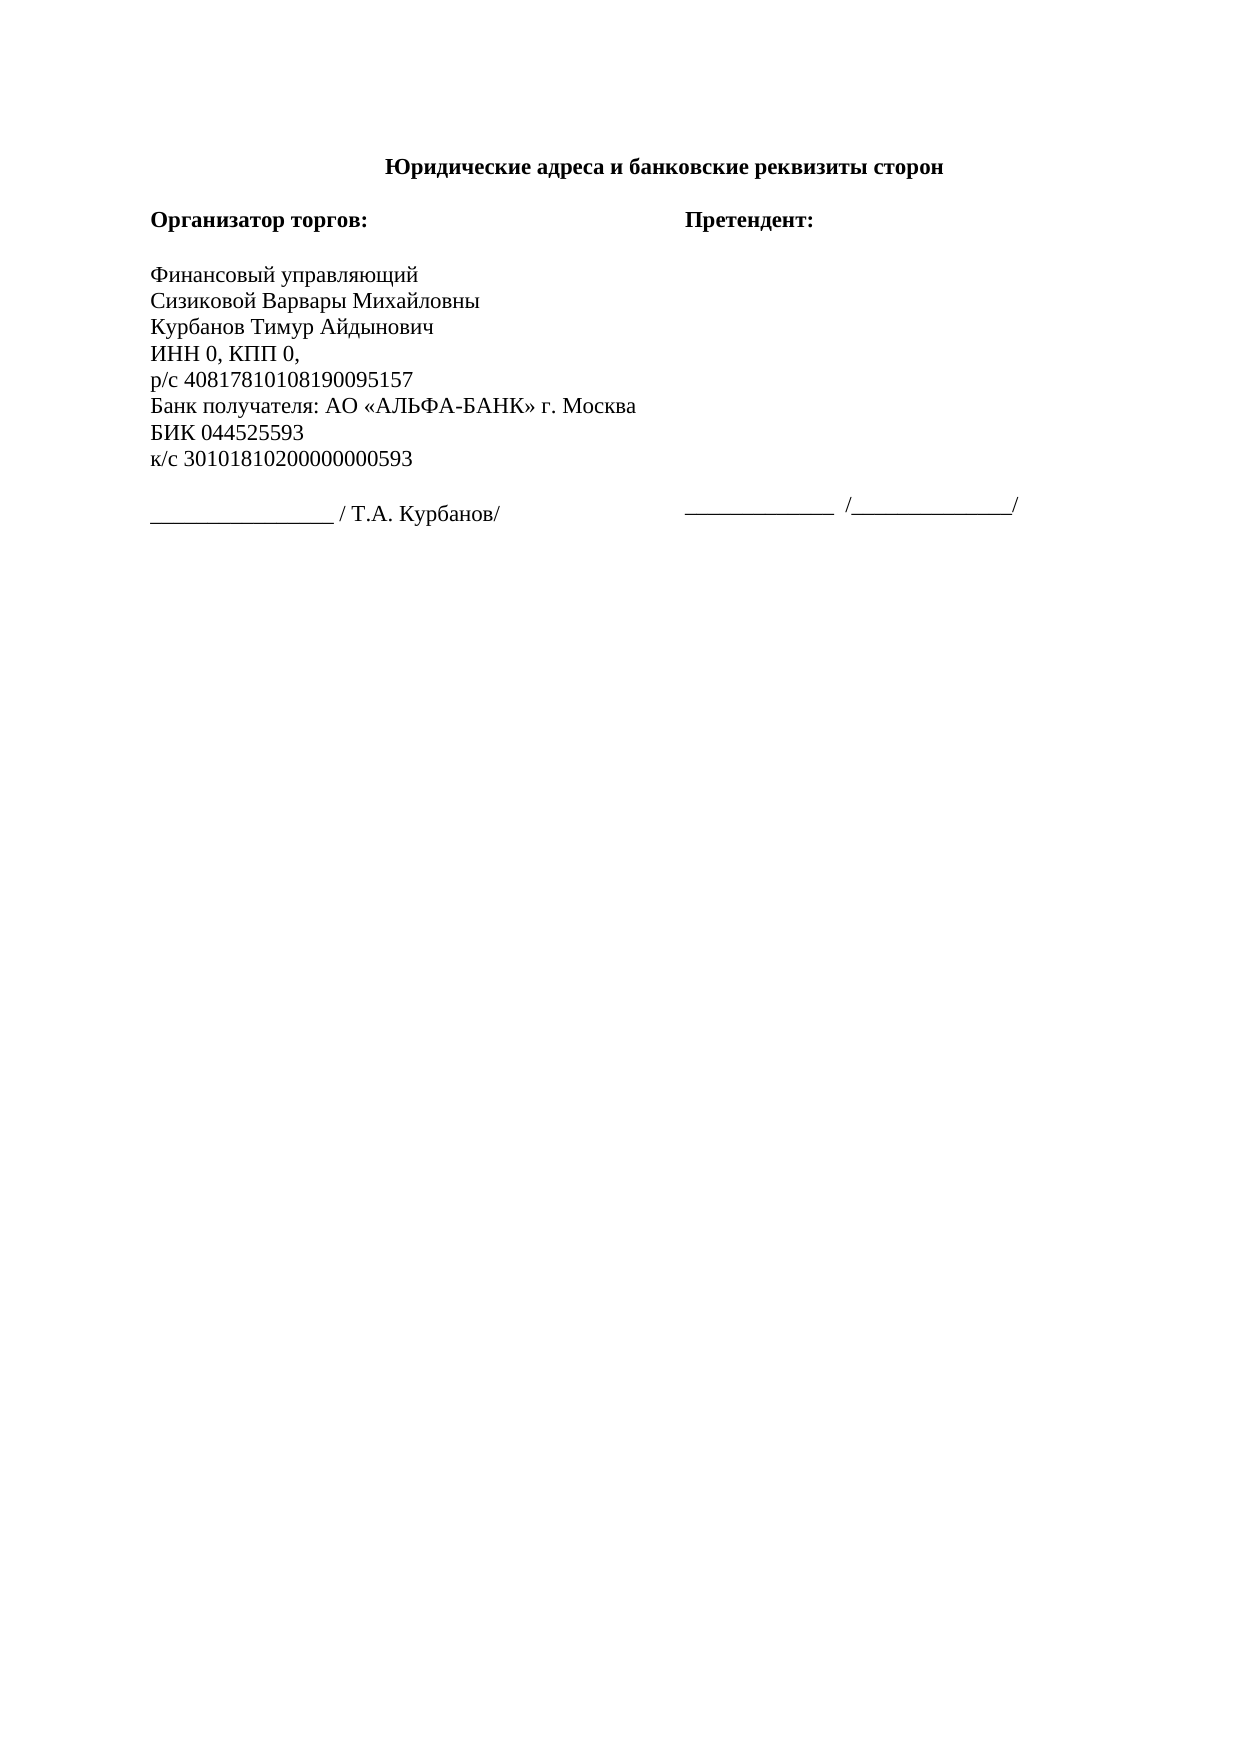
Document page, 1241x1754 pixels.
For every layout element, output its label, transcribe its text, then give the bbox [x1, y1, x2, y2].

text Юридические адреса и банковские реквизиты сторон [177, 153, 1152, 179]
table_header Организатор торгов: Финансовый управляющий Сизиковой Варвары Михайловны Курбанов Тимур Айдынович ИНН 0, КПП 0, р/с 40817810108190095157 Банк получателя: АО «АЛЬФА-БАНК» г. Москва БИК 044525593 к/с 30101810200000000593 ________________ / Т.А. Курбанов/ [139, 206, 673, 555]
table_header Претендент: _____________ /______________/ [674, 206, 1190, 555]
